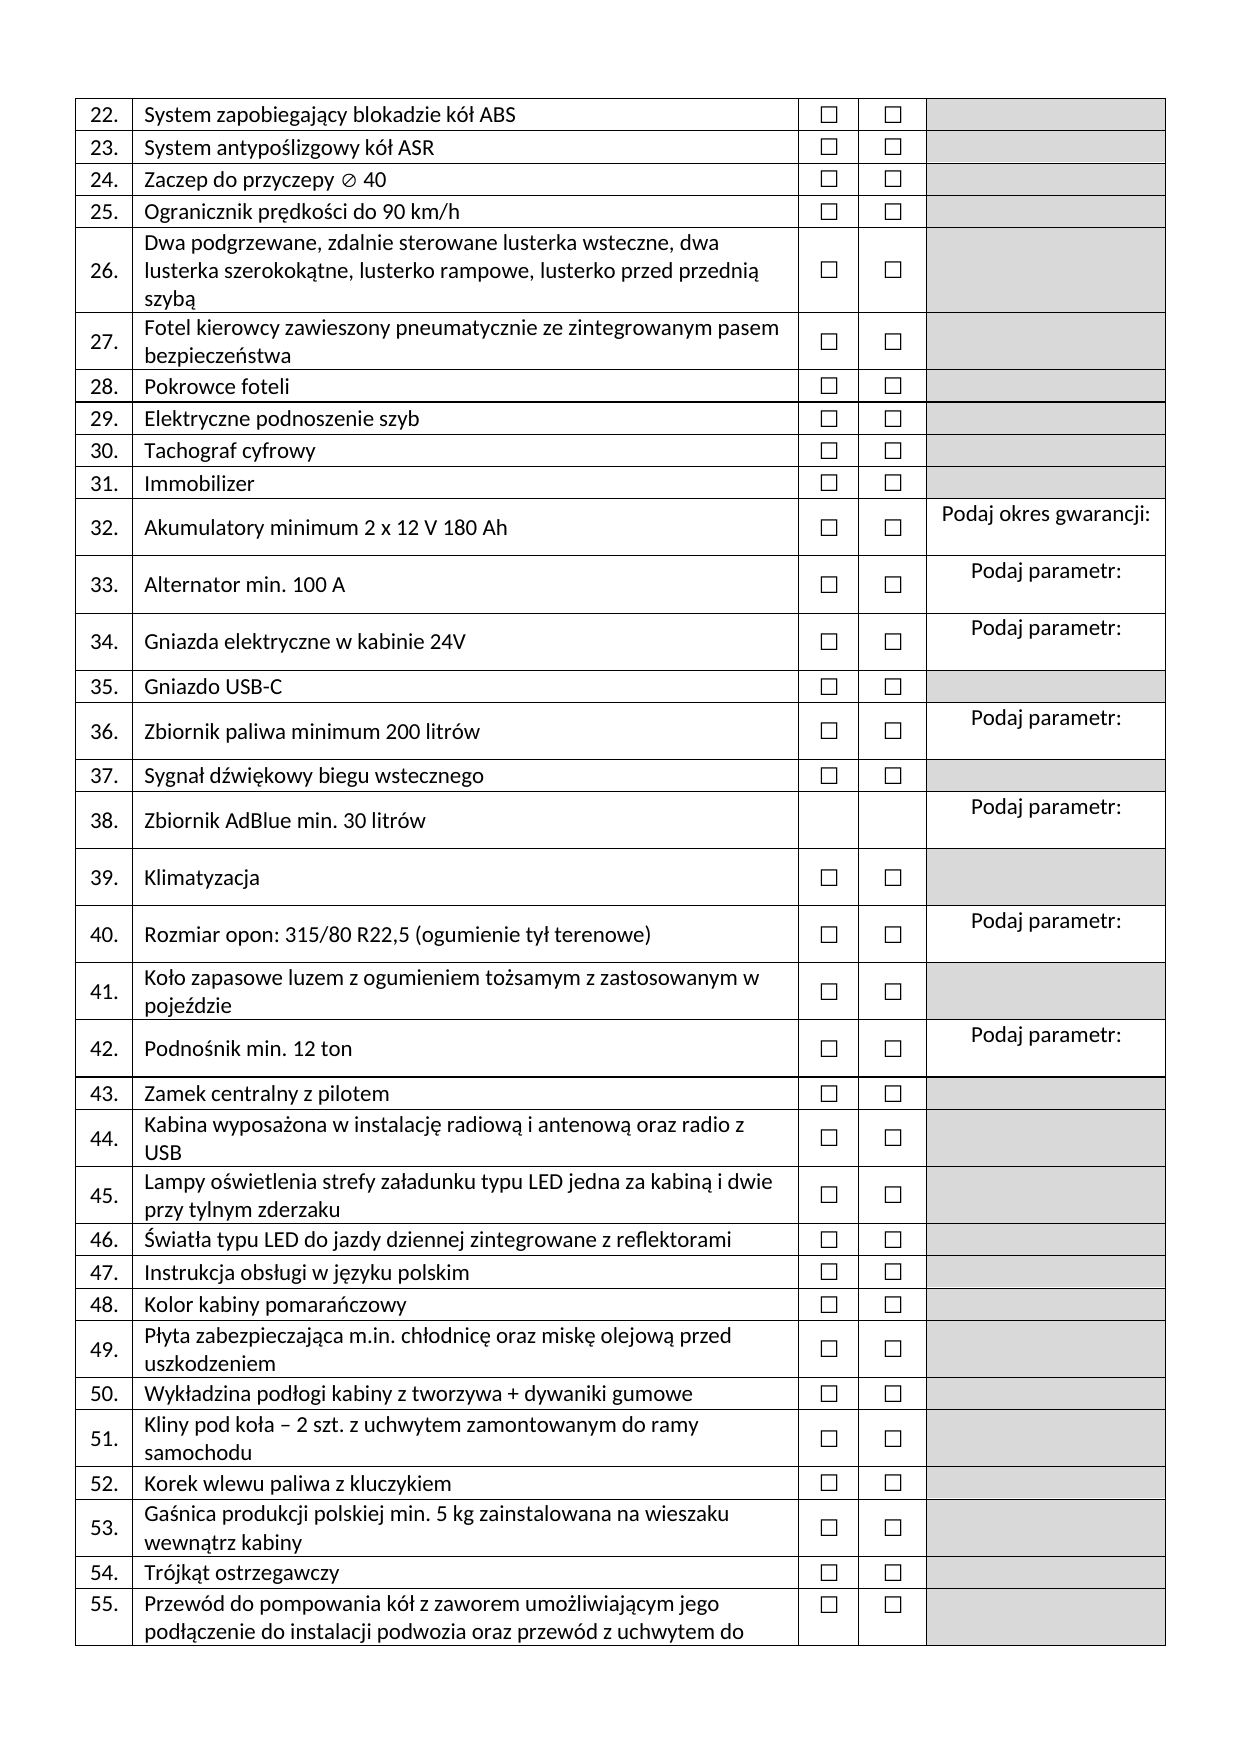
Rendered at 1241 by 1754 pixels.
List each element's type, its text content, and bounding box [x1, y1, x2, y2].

table_cell 23. [76, 131, 132, 162]
table_cell 34. [76, 614, 132, 669]
table_cell Ogranicznik prędkości do 90 km/h [133, 196, 798, 227]
table_cell 47. [76, 1256, 132, 1287]
table_cell Trójkąt ostrzegawczy [133, 1557, 798, 1588]
table_cell [927, 131, 1165, 162]
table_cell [133, 1589, 798, 1645]
table_cell [927, 99, 1165, 130]
table_cell Wykładzina podłogi kabiny z tworzywa + dywaniki gumowe [133, 1378, 798, 1409]
table_cell [927, 1557, 1165, 1588]
table_cell 24. [76, 164, 132, 195]
table_cell 31. [76, 467, 132, 498]
table_cell [927, 164, 1165, 195]
table_cell [927, 1589, 1165, 1645]
table_cell [927, 370, 1165, 401]
table_cell Akumulatory minimum 2 x 12 V 180 Ah [133, 499, 798, 555]
table_cell [927, 228, 1165, 312]
table_cell Gniazda elektryczne w kabinie 24V [133, 614, 798, 669]
table_cell 46. [76, 1224, 132, 1255]
table_cell [927, 435, 1165, 466]
table_cell [927, 849, 1165, 905]
table_cell Światła typu LED do jazdy dziennej zintegrowane z reflektorami [133, 1224, 798, 1255]
table_cell 32. [76, 499, 132, 555]
table_cell Tachograf cyfrowy [133, 435, 798, 466]
table_cell Korek wlewu paliwa z kluczykiem [133, 1467, 798, 1498]
table_cell 55. [76, 1589, 132, 1645]
table_cell [927, 196, 1165, 227]
table_cell Podaj parametr: [927, 906, 1165, 962]
table_cell [927, 1110, 1165, 1166]
table_cell Zaczep do przyczepy 40 [133, 164, 798, 195]
table_cell [927, 1467, 1165, 1498]
table_cell [927, 1500, 1165, 1556]
table_cell Pokrowce foteli [133, 370, 798, 401]
table_cell Podaj parametr: [927, 556, 1165, 612]
table_cell 39. [76, 849, 132, 905]
table_cell Koło zapasowe luzem z ogumieniem tożsamym z zastosowanym w pojeździe [133, 963, 798, 1019]
table_cell [859, 792, 926, 848]
table_cell [927, 671, 1165, 702]
table_cell Kolor kabiny pomarańczowy [133, 1289, 798, 1320]
table_cell Fotel kierowcy zawieszony pneumatycznie ze zintegrowanym pasem bezpieczeństwa [133, 313, 798, 369]
table_cell 30. [76, 435, 132, 466]
table_cell [799, 792, 858, 848]
table_cell 43. [76, 1078, 132, 1109]
table_cell [927, 313, 1165, 369]
table_cell [927, 1289, 1165, 1320]
table_cell 40. [76, 906, 132, 962]
table_cell Zbiornik paliwa minimum 200 litrów [133, 703, 798, 759]
table_cell [927, 1078, 1165, 1109]
table_cell 25. [76, 196, 132, 227]
table_cell Podaj okres gwarancji: [927, 499, 1165, 555]
table_cell 26. [76, 228, 132, 312]
table_cell 51. [76, 1410, 132, 1466]
table_cell 48. [76, 1289, 132, 1320]
table_cell [927, 963, 1165, 1019]
table_cell 42. [76, 1020, 132, 1076]
table_cell Gaśnica produkcji polskiej min. 5 kg zainstalowana na wieszaku wewnątrz kabiny [133, 1500, 798, 1556]
table_cell Instrukcja obsługi w języku polskim [133, 1256, 798, 1287]
table_cell Podaj parametr: [927, 614, 1165, 669]
table_cell Alternator min. 100 A [133, 556, 798, 612]
table_cell Podaj parametr: [927, 792, 1165, 848]
table_cell [927, 1224, 1165, 1255]
table_cell Podaj parametr: [927, 1020, 1165, 1076]
table_cell 33. [76, 556, 132, 612]
table_cell [927, 1378, 1165, 1409]
table_cell Immobilizer [133, 467, 798, 498]
table_cell 27. [76, 313, 132, 369]
table_cell 52. [76, 1467, 132, 1498]
table_cell 35. [76, 671, 132, 702]
table_cell 50. [76, 1378, 132, 1409]
table_cell 37. [76, 760, 132, 791]
table_cell Kliny pod koła – 2 szt. z uchwytem zamontowanym do ramy samochodu [133, 1410, 798, 1466]
table_cell [927, 1410, 1165, 1466]
table_cell 29. [76, 403, 132, 434]
table_cell Płyta zabezpieczająca m.in. chłodnicę oraz miskę olejową przed uszkodzeniem [133, 1321, 798, 1377]
table_cell 36. [76, 703, 132, 759]
table_cell [927, 1167, 1165, 1223]
table_cell Podnośnik min. 12 ton [133, 1020, 798, 1076]
table_cell 22. [76, 99, 132, 130]
table_cell Klimatyzacja [133, 849, 798, 905]
table_cell Zbiornik AdBlue min. 30 litrów [133, 792, 798, 848]
table_cell System zapobiegający blokadzie kół ABS [133, 99, 798, 130]
table_cell 45. [76, 1167, 132, 1223]
table_cell Zamek centralny z pilotem [133, 1078, 798, 1109]
table_cell Lampy oświetlenia strefy załadunku typu LED jedna za kabiną i dwie przy tylnym zderzaku [133, 1167, 798, 1223]
table_cell Dwa podgrzewane, zdalnie sterowane lusterka wsteczne, dwa lusterka szerokokątne, lusterko rampowe, lusterko przed przednią szybą [133, 228, 798, 312]
table_cell Kabina wyposażona w instalację radiową i antenową oraz radio z USB [133, 1110, 798, 1166]
table_cell System antypoślizgowy kół ASR [133, 131, 798, 162]
table_cell 28. [76, 370, 132, 401]
table_cell 49. [76, 1321, 132, 1377]
table_cell Gniazdo USB-C [133, 671, 798, 702]
table_cell [927, 403, 1165, 434]
table_cell 38. [76, 792, 132, 848]
table_cell 44. [76, 1110, 132, 1166]
table_cell Podaj parametr: [927, 703, 1165, 759]
table_cell 53. [76, 1500, 132, 1556]
table_cell 41. [76, 963, 132, 1019]
table_cell 54. [76, 1557, 132, 1588]
table_cell [927, 467, 1165, 498]
table_cell [927, 1256, 1165, 1287]
table_cell Rozmiar opon: 315/80 R22,5 (ogumienie tył terenowe) [133, 906, 798, 962]
table_cell [927, 760, 1165, 791]
table_cell Sygnał dźwiękowy biegu wstecznego [133, 760, 798, 791]
table_cell [927, 1321, 1165, 1377]
table_cell Elektryczne podnoszenie szyb [133, 403, 798, 434]
